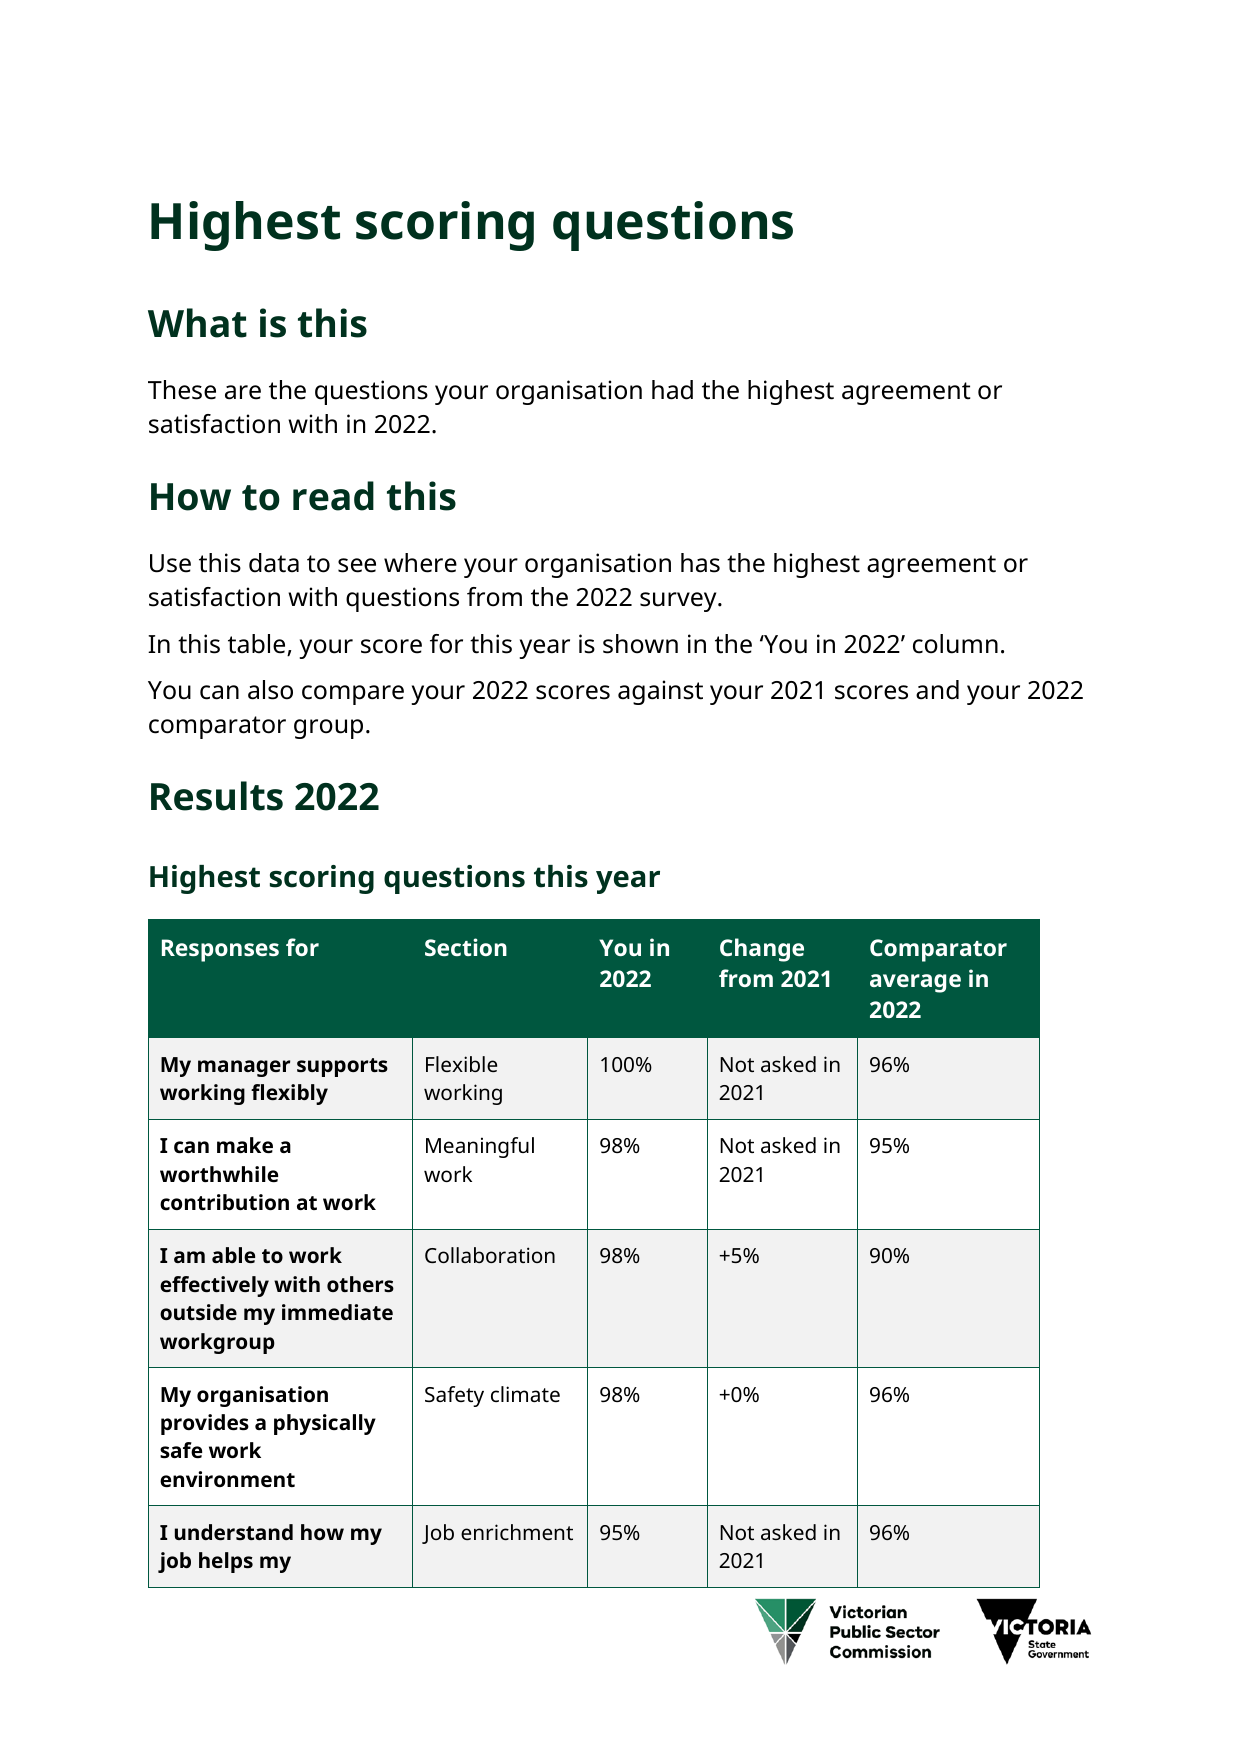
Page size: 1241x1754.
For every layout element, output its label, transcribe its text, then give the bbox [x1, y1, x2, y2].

table_header Responses for [149, 920, 412, 1037]
table_cell My manager supports working flexibly [149, 1038, 412, 1119]
table_cell Collaboration [413, 1230, 587, 1367]
table_cell I can make a worthwhile contribution at work [149, 1120, 412, 1229]
subtitle Highest scoring questions [148, 186, 1092, 254]
text You can also compare your 2022 scores against your 2021 scores and your 2022 comparator group. [148, 673, 1092, 741]
table_cell 96% [858, 1506, 1039, 1587]
subtitle What is this [148, 297, 1092, 348]
table_cell My organisation provides a physically safe work environment [149, 1368, 412, 1505]
table_cell 96% [858, 1038, 1039, 1119]
table_cell 96% [858, 1368, 1039, 1505]
subtitle Results 2022 [148, 770, 1092, 821]
table_header Section [413, 920, 587, 1037]
table_cell Safety climate [413, 1368, 587, 1505]
table_header Comparator average in 2022 [858, 920, 1039, 1037]
table_cell +5% [708, 1230, 857, 1367]
table_header You in 2022 [588, 920, 707, 1037]
table_cell I am able to work effectively with others outside my immediate workgroup [149, 1230, 412, 1367]
table_cell +0% [708, 1368, 857, 1505]
table_cell 100% [588, 1038, 707, 1119]
table_cell 98% [588, 1368, 707, 1505]
table_cell Not asked in 2021 [708, 1120, 857, 1229]
table_cell I understand how my job helps my organisation achieve it's goals [149, 1506, 412, 1587]
table_cell 90% [858, 1230, 1039, 1367]
text In this table, your score for this year is shown in the ‘You in 2022’ column. [148, 626, 1092, 661]
table_cell Flexible working [413, 1038, 587, 1119]
table_header Change from 2021 [708, 920, 857, 1037]
table_cell 95% [588, 1506, 707, 1587]
text These are the questions your organisation had the highest agreement or satisfaction with in 2022. [148, 373, 1092, 441]
table_cell 98% [588, 1230, 707, 1367]
subtitle How to read this [148, 470, 1092, 521]
text Use this data to see where your organisation has the highest agreement or satisfaction with questions from the 2022 survey. [148, 546, 1092, 614]
table_cell Not asked in 2021 [708, 1038, 857, 1119]
table_cell Not asked in 2021 [708, 1506, 857, 1587]
table_cell 95% [858, 1120, 1039, 1229]
picture [754, 1598, 1093, 1666]
table_cell Job enrichment [413, 1506, 587, 1587]
subtitle Highest scoring questions this year [148, 856, 1092, 896]
table_cell 98% [588, 1120, 707, 1229]
table_cell Meaningful work [413, 1120, 587, 1229]
